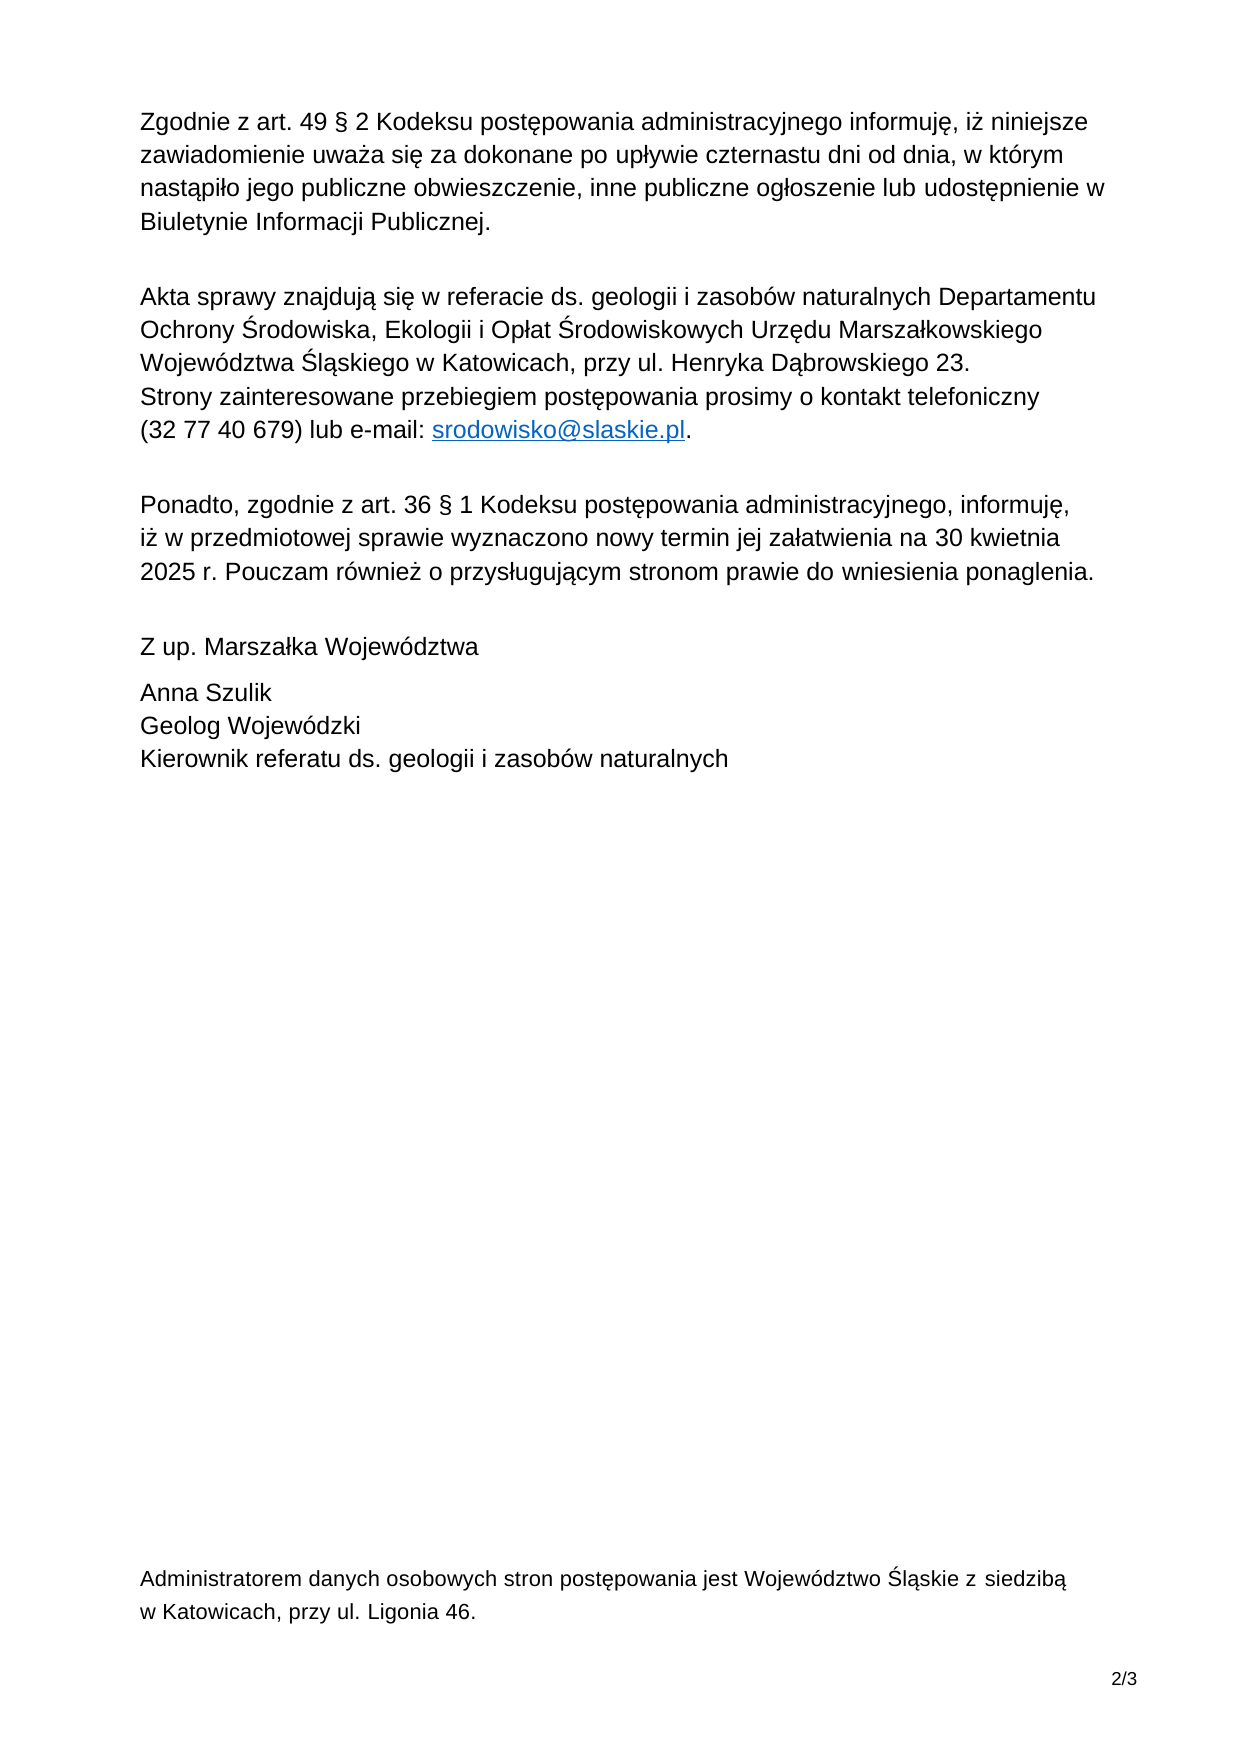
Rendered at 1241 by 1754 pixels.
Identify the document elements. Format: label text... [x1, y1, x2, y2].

text Administratorem danych osobowych stron postępowania jest Województwo Śląskie z siedzibą w Katowicach, przy ul. Ligonia 46. [140, 1562, 1137, 1629]
text Ponadto, zgodnie z art. 36 § 1 Kodeksu postępowania administracyjnego, informuję, iż w przedmiotowej sprawie wyznaczono nowy termin jej załatwienia na 30 kwietnia 2025 r. Pouczam również o przysługującym stronom prawie do wniesienia ponaglenia. [140, 487, 1137, 587]
text Zgodnie z art. 49 § 2 Kodeksu postępowania administracyjnego informuję, iż niniejsze zawiadomienie uważa się za dokonane po upływie czternastu dni od dnia, w którym nastąpiło jego publiczne obwieszczenie, inne publiczne ogłoszenie lub udostępnienie w Biuletynie Informacji Publicznej. [140, 103, 1137, 237]
text Geolog Wojewódzki Kierownik referatu ds. geologii i zasobów naturalnych [140, 708, 1137, 774]
text Akta sprawy znajdują się w referacie ds. geologii i zasobów naturalnych Departamentu Ochrony Środowiska, Ekologii i Opłat Środowiskowych Urzędu Marszałkowskiego Województwa Śląskiego w Katowicach, przy ul. Henryka Dąbrowskiego 23. Strony zainteresowane przebiegiem postępowania prosimy o kontakt telefoniczny (32 77 40 679) lub e-mail: srodowisko@slaskie.pl. [140, 278, 1137, 445]
text Z up. Marszałka Województwa [140, 628, 1137, 662]
text Anna Szulik [140, 674, 1137, 708]
